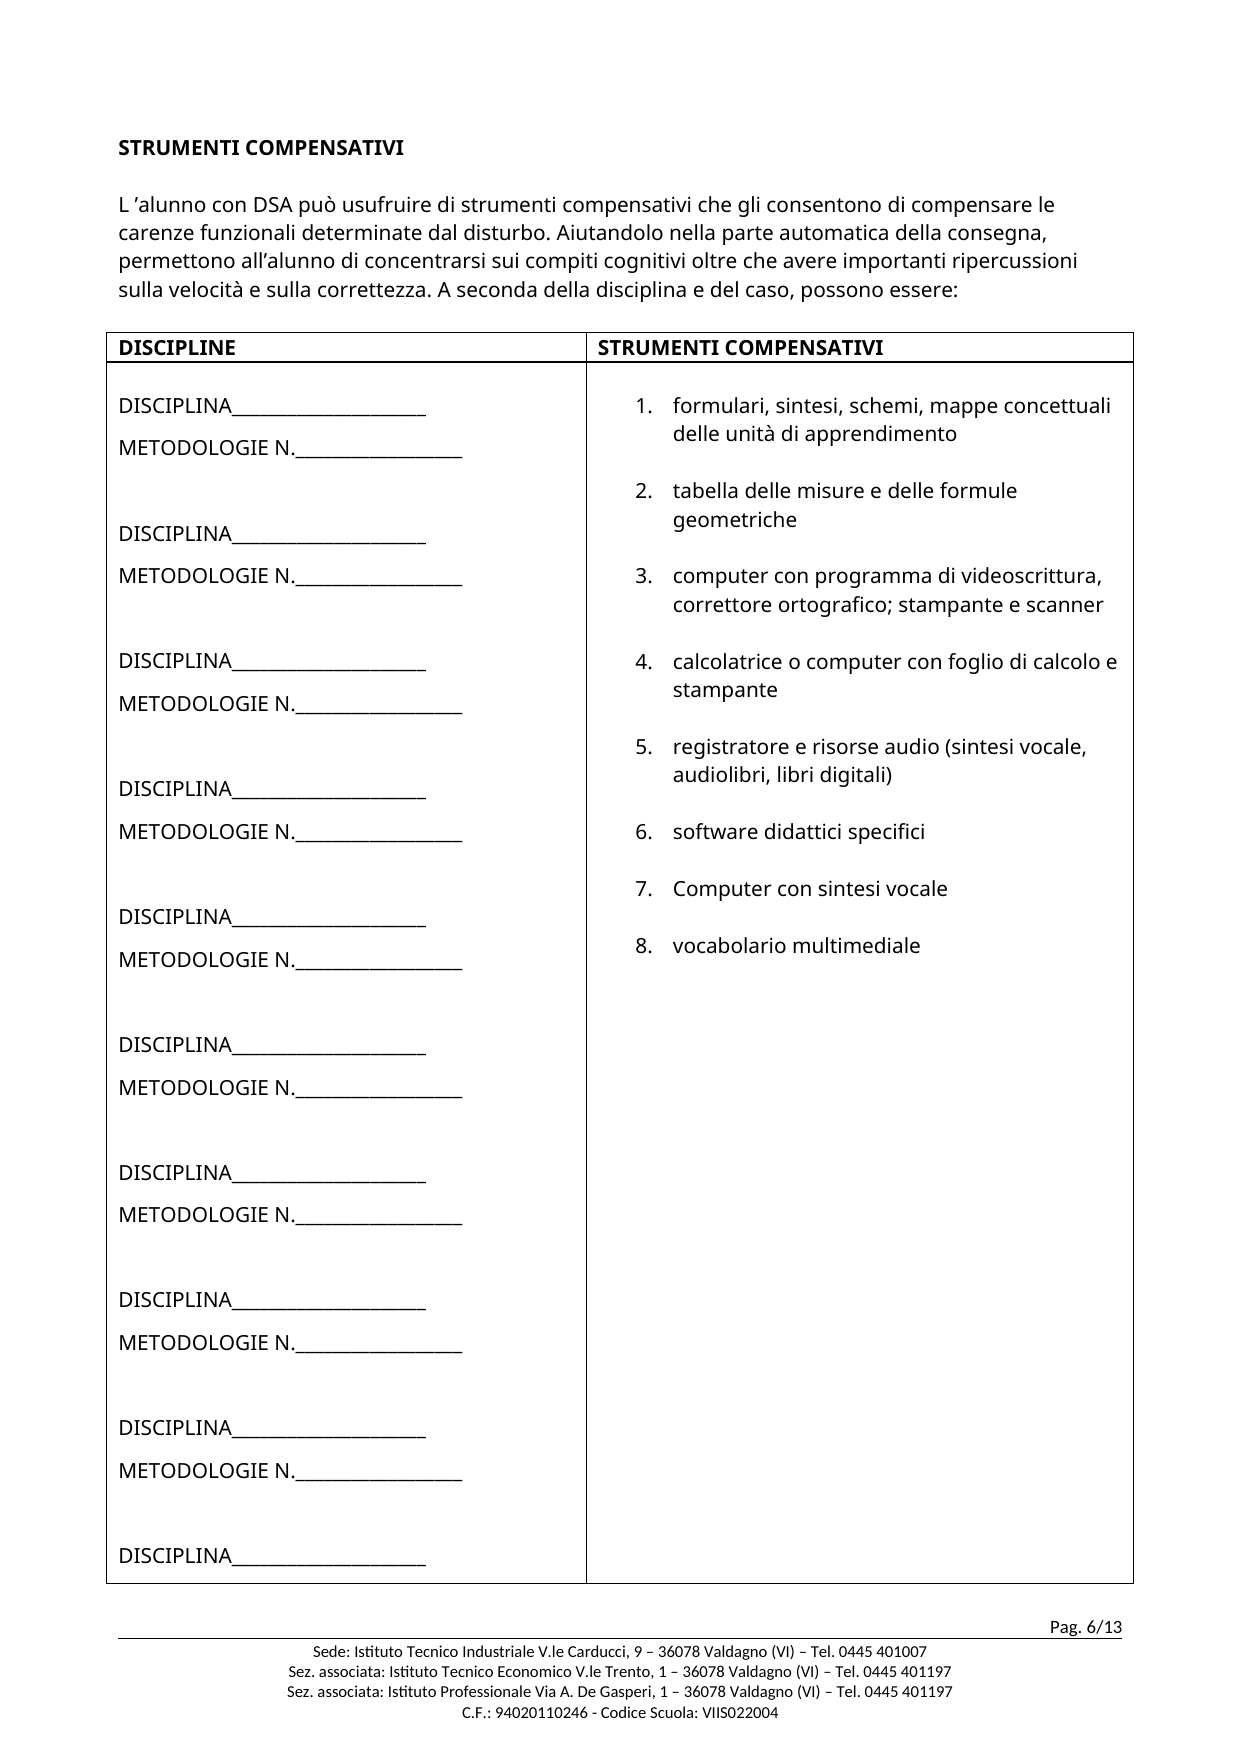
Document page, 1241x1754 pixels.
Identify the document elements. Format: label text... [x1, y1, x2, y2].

table_header DISCIPLINE [107, 333, 586, 361]
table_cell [107, 363, 586, 1583]
text L ’alunno con DSA può usufruire di strumenti compensativi che gli consentono di compensare le carenze funzionali determinate dal disturbo. Aiutandolo nella parte automatica della consegna, permettono all’alunno di concentrarsi sui compiti cognitivi oltre che avere importanti ripercussioni sulla velocità e sulla correttezza. A seconda della disciplina e del caso, possono essere: [118, 190, 1122, 303]
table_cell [587, 363, 1133, 1583]
table_header STRUMENTI COMPENSATIVI [587, 333, 1133, 361]
text STRUMENTI COMPENSATIVI [118, 133, 1122, 161]
